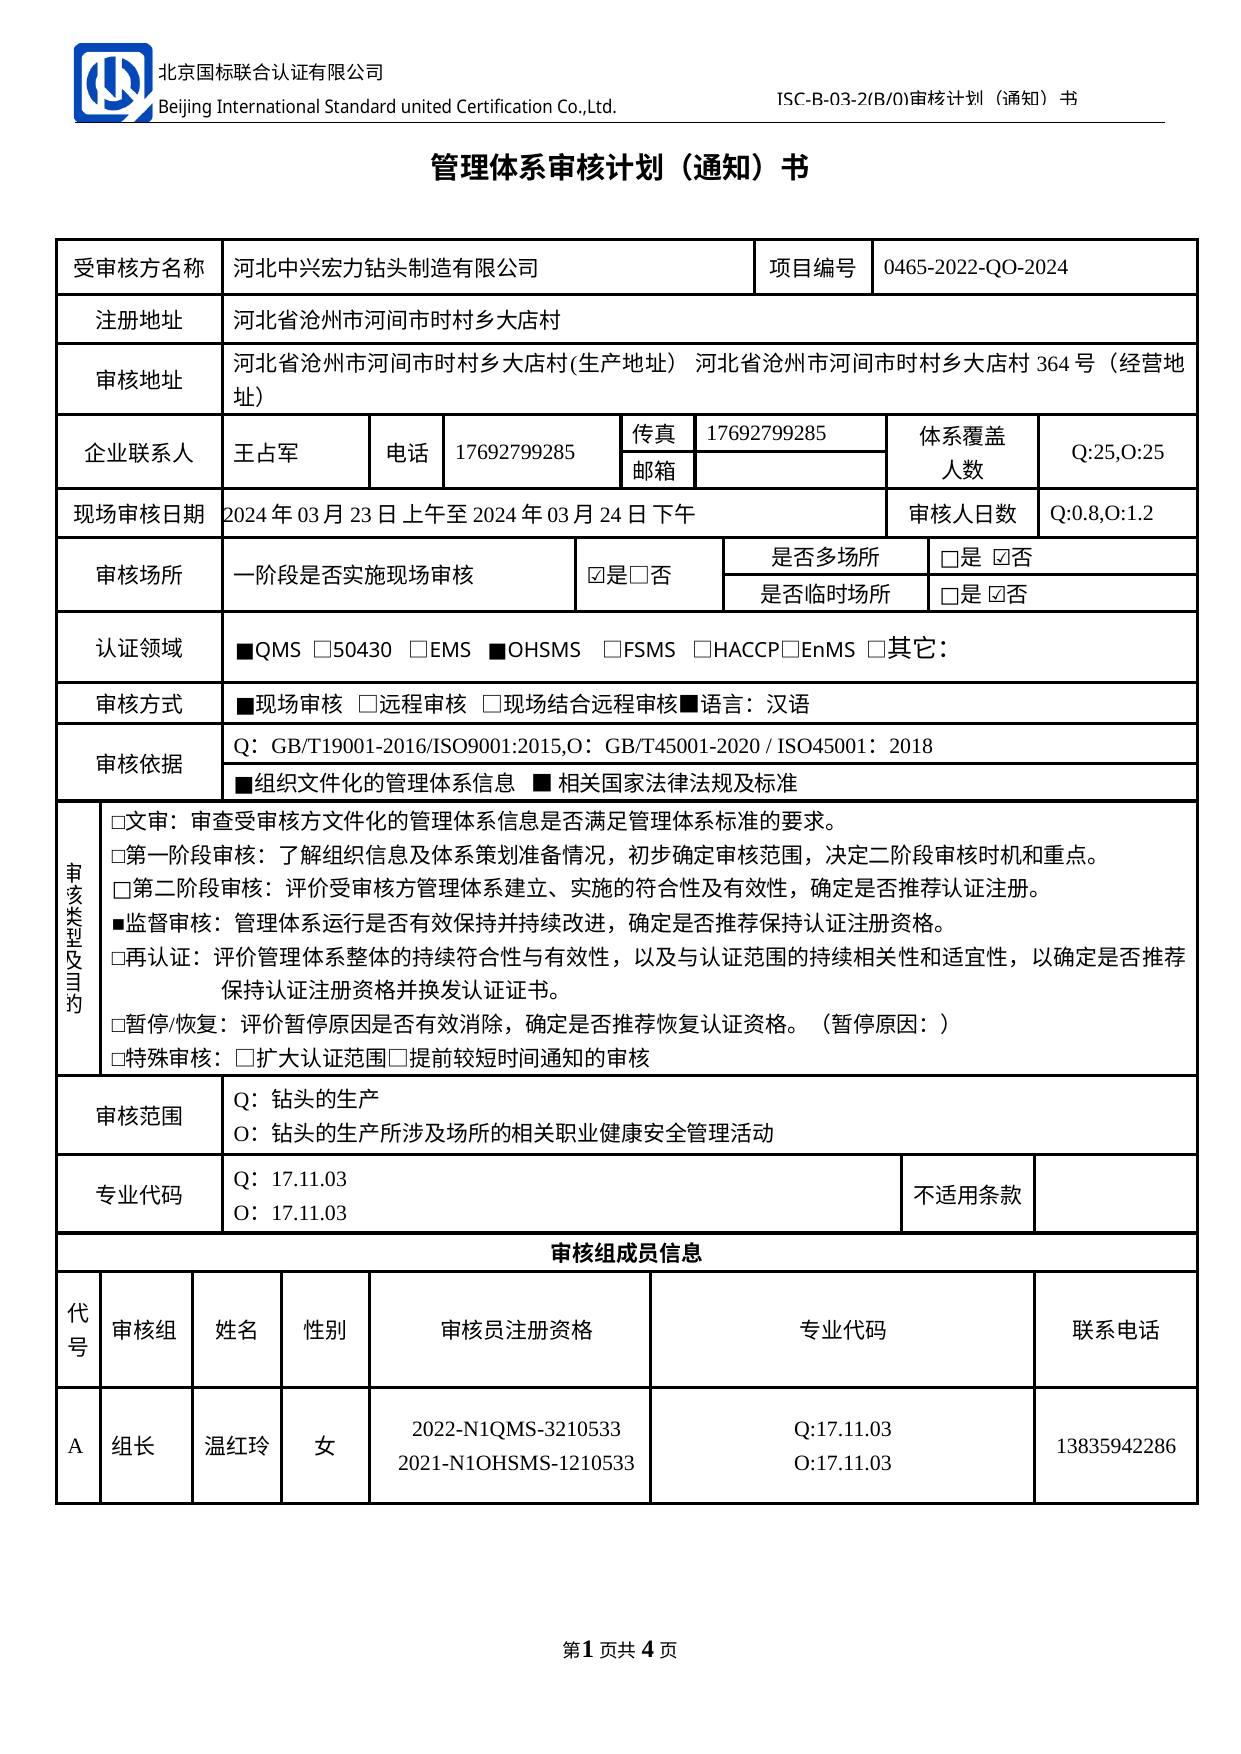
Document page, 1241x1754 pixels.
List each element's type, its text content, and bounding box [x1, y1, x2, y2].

table_cell Q:0.8,O:1.2 [1040, 490, 1196, 536]
table_cell 审核依据 [58, 725, 221, 799]
table_cell 审核组成员信息 [58, 1235, 1196, 1269]
table_cell 河北省沧州市河间市时村乡大店村(生产地址） 河北省沧州市河间市时村乡大店村364号（经营地址） [224, 345, 1196, 413]
table_cell 女 [283, 1389, 368, 1502]
table_cell 现场审核日期 [58, 490, 221, 536]
table_cell 邮箱 [623, 453, 693, 487]
table_cell 审核范围 [58, 1077, 221, 1153]
table_cell ■QMS □50430 □EMS ■OHSMS □FSMS □HACCP□EnMS □其它： [224, 613, 1196, 681]
table_header 项目编号 [756, 241, 871, 293]
table_cell 认证领域 [58, 613, 221, 681]
table_cell 联系电话 [1036, 1273, 1196, 1386]
table_cell 一阶段是否实施现场审核 [224, 539, 574, 610]
table_cell Q：17.11.03 O：17.11.03 [224, 1156, 900, 1231]
table_cell 审核人日数 [888, 490, 1037, 536]
table_cell Q:25,O:25 [1040, 416, 1196, 487]
table_cell 企业联系人 [58, 416, 221, 487]
table_cell A [58, 1389, 99, 1502]
table_cell Q:17.11.03 O:17.11.03 [652, 1389, 1033, 1502]
table_cell 专业代码 [58, 1156, 221, 1231]
table_cell ☑是□否 [577, 539, 722, 610]
table_cell 姓名 [194, 1273, 280, 1386]
table_cell Q：钻头的生产 O：钻头的生产所涉及场所的相关职业健康安全管理活动 [224, 1077, 1196, 1153]
table_cell 是否多场所 [725, 539, 927, 573]
table_header 受审核方名称 [58, 241, 221, 293]
table_cell 13835942286 [1036, 1389, 1196, 1502]
table_cell [1036, 1156, 1196, 1231]
table_cell 是否临时场所 [725, 576, 927, 610]
table_cell 2022-N1QMS-3210533 2021-N1OHSMS-1210533 [371, 1389, 649, 1502]
table_cell □是 ☑否 [930, 539, 1196, 573]
table_cell ■组织文件化的管理体系信息 ■ 相关国家法律法规及标准 [224, 765, 1196, 799]
table_cell 审核场所 [58, 539, 221, 610]
table_cell 17692799285 [445, 416, 619, 487]
table_cell 不适用条款 [903, 1156, 1033, 1231]
table_cell 王占军 [224, 416, 368, 487]
table_cell □文审：审查受审核方文件化的管理体系信息是否满足管理体系标准的要求。 □第一阶段审核：了解组织信息及体系策划准备情况，初步确定审核范围，决定二阶段审核时机和重点。 □第二阶段审核：评价受审核方管理体系建立、实施的符合性及有效性，确定是否推荐认证注册。 ■监督审核：管理体系运行是否有效保持并持续改进，确定是否推荐保持认证注册资格。 □再认证：评价管理体系整体的持续符合性与有效性，以及与认证范围的持续相关性和适宜性，以确定是否推荐保持认证注册资格并换发认证证书。 □暂停/恢复：评价暂停原因是否有效消除，确定是否推荐恢复认证资格。（暂停原因：） □特殊审核：□扩大认证范围□提前较短时间通知的审核 [102, 803, 1196, 1074]
table_cell 专业代码 [652, 1273, 1033, 1386]
table_cell 代号 [58, 1273, 99, 1386]
table_header 河北中兴宏力钻头制造有限公司 [224, 241, 753, 293]
table_cell 2024年03月23日 上午至2024年03月24日 下午 [224, 490, 885, 536]
table_cell 河北省沧州市河间市时村乡大店村 [224, 296, 1196, 342]
table_cell [697, 453, 885, 487]
table_cell 审核组 [102, 1273, 191, 1386]
table_cell 审核地址 [58, 345, 221, 413]
text 管理体系审核计划（通知）书 [75, 131, 1165, 199]
table_cell 电话 [371, 416, 442, 487]
table_cell 注册地址 [58, 296, 221, 342]
table_cell 体系覆盖 人数 [888, 416, 1037, 487]
picture [73, 43, 153, 123]
table_cell 传真 [623, 416, 693, 450]
table_cell Q：GB/T19001-2016/ISO9001:2015,O：GB/T45001-2020 / ISO45001：2018 [224, 725, 1196, 762]
table_cell 温红玲 [194, 1389, 280, 1502]
table_cell □是 ☑否 [930, 576, 1196, 610]
table_cell 审核类型及目的 [58, 803, 99, 1074]
table_cell 性别 [283, 1273, 368, 1386]
table_header 0465-2022-QO-2024 [874, 241, 1196, 293]
table_cell 17692799285 [697, 416, 885, 450]
table_cell ■现场审核 □远程审核 □现场结合远程审核■语言：汉语 [224, 684, 1196, 722]
table_cell 审核方式 [58, 684, 221, 722]
table_cell 组长 [102, 1389, 191, 1502]
table_cell 审核员注册资格 [371, 1273, 649, 1386]
